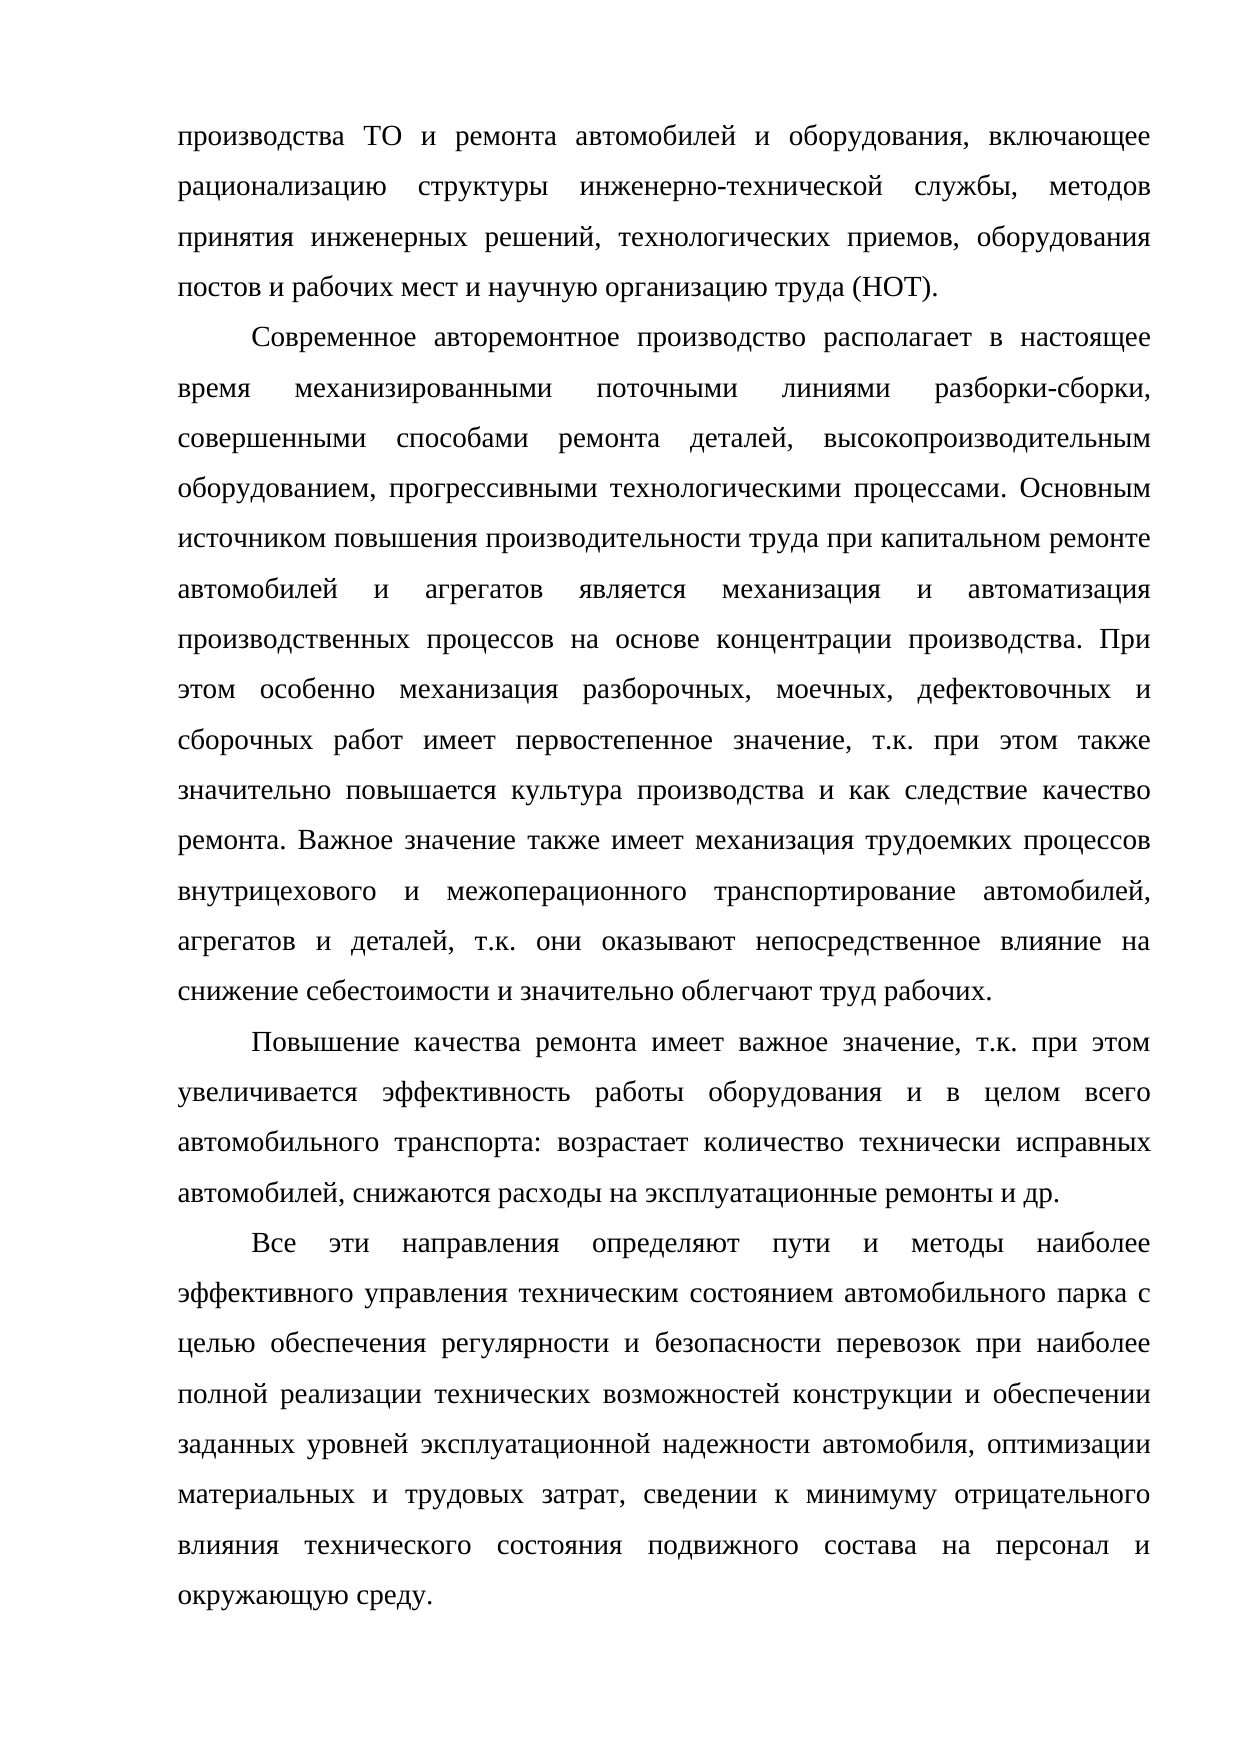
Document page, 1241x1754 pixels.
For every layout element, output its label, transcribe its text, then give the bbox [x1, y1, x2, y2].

text Повышение качества ремонта имеет важное значение, т.к. при этом увеличивается эффективность работы оборудования и в целом всего автомобильного транспорта: возрастает количество технически исправных автомобилей, снижаются расходы на эксплуатационные ремонты и др. [177, 1024, 1152, 1208]
text Все эти направления определяют пути и методы наиболее эффективного управления техническим состоянием автомобильного парка с целью обеспечения регулярности и безопасности перевозок при наиболее полной реализации технических возможностей конструкции и обеспечении заданных уровней эксплуатационной надежности автомобиля, оптимизации материальных и трудовых затрат, сведении к минимуму отрицательного влияния технического состояния подвижного состава на персонал и окружающую среду. [177, 1225, 1152, 1611]
text Современное авторемонтное производство располагает в настоящее время механизированными поточными линиями разборки-сборки, совершенными способами ремонта деталей, высокопроизводительным оборудованием, прогрессивными технологическими процессами. Основным источником повышения производительности труда при капитальном ремонте автомобилей и агрегатов является механизация и автоматизация производственных процессов на основе концентрации производства. При этом особенно механизация разборочных, моечных, дефектовочных и сборочных работ имеет первостепенное значение, т.к. при этом также значительно повышается культура производства и как следствие качество ремонта. Важное значение также имеет механизация трудоемких процессов внутрицехового и межоперационного транспортирование автомобилей, агрегатов и деталей, т.к. они оказывают непосредственное влияние на снижение себестоимости и значительно облегчают труд рабочих. [177, 319, 1152, 1007]
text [177, 118, 1152, 303]
